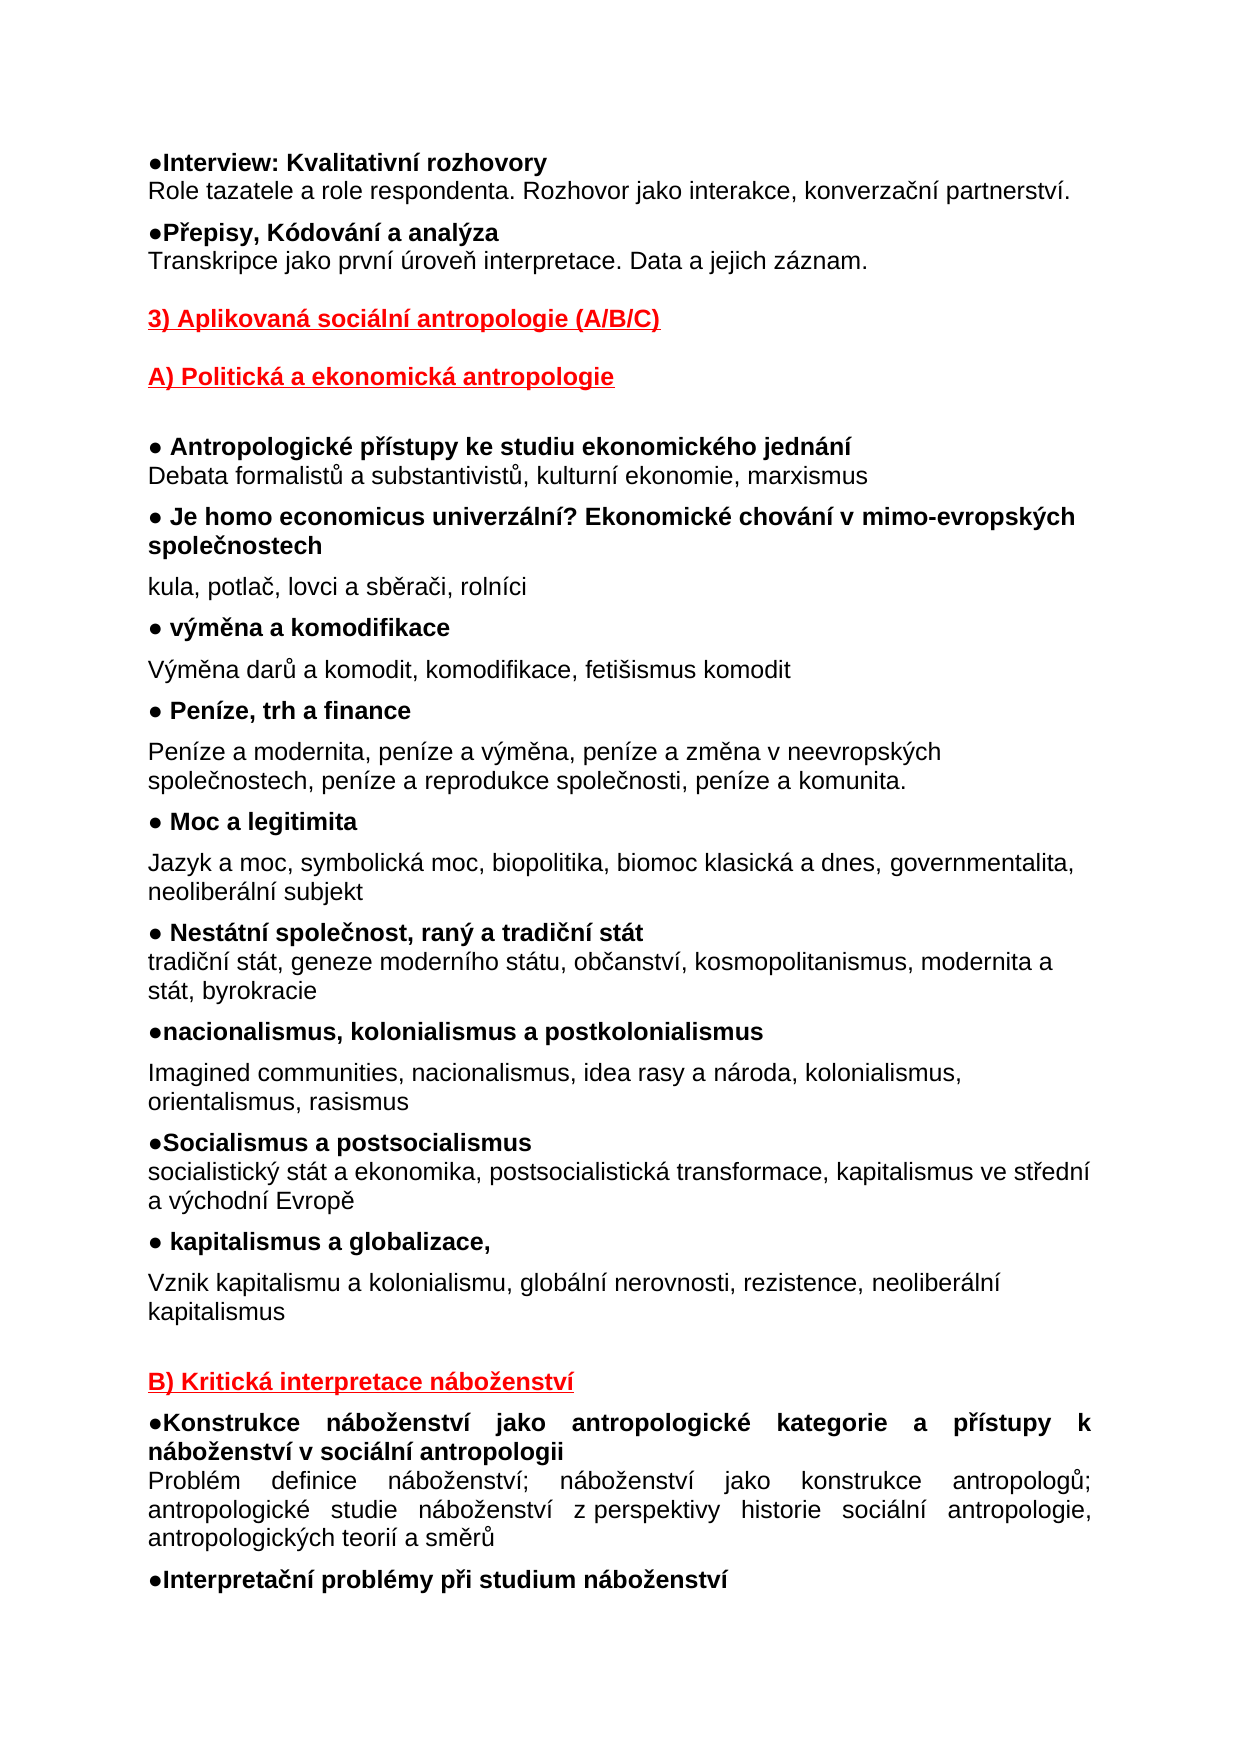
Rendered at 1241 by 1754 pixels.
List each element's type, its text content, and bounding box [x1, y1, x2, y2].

subtitle B) Kritická interpretace náboženství [148, 1367, 1093, 1396]
text A) Politická a ekonomická antropologie [148, 362, 1093, 391]
text kula, potlač, lovci a sběrači, rolníci [148, 572, 1093, 601]
text ●Socialismus a postsocialismus socialistický stát a ekonomika, postsocialistická transformace, kapitalismus ve střední a východní Evropě [148, 1128, 1093, 1215]
text Výměna darů a komodit, komodifikace, fetišismus komodit [148, 655, 1093, 683]
text Imagined communities, nacionalismus, idea rasy a národa, kolonialismus, orientalismus, rasismus [148, 1058, 1093, 1116]
text ●Přepisy, Kódování a analýza Transkripce jako první úroveň interpretace. Data a jejich záznam. [148, 218, 1093, 275]
text tradiční stát, geneze moderního státu, občanství, kosmopolitanismus, modernita a stát, byrokracie [148, 947, 1093, 1005]
text ●nacionalismus, kolonialismus a postkolonialismus [148, 1017, 1093, 1046]
text ● Peníze, trh a finance [148, 696, 1093, 725]
text ●Interview: Kvalitativní rozhovory Role tazatele a role respondenta. Rozhovor jako interakce, konverzační partnerství. [148, 148, 1093, 205]
text ● kapitalismus a globalizace, [148, 1227, 1093, 1256]
text ● Je homo economicus univerzální? Ekonomické chování v mimo-evropských společnostech [148, 502, 1093, 560]
text ● Moc a legitimita [148, 807, 1093, 836]
text ●Konstrukce náboženství jako antropologické kategorie a přístupy k náboženství v sociální antropologii [148, 1408, 1093, 1466]
text Problém definice náboženství; náboženství jako konstrukce antropologů; antropologické studie náboženství z perspektivy historie sociální antropologie, antropologických teorií a směrů [148, 1466, 1093, 1552]
text Vznik kapitalismu a kolonialismu, globální nerovnosti, rezistence, neoliberální kapitalismus [148, 1268, 1093, 1355]
text Jazyk a moc, symbolická moc, biopolitika, biomoc klasická a dnes, governmentalita, neoliberální subjekt [148, 848, 1093, 906]
text ●Interpretační problémy při studium náboženství [148, 1565, 1093, 1593]
subtitle 3) Aplikovaná sociální antropologie (A/B/C) [148, 304, 1093, 333]
text ● Antropologické přístupy ke studiu ekonomického jednání Debata formalistů a substantivistů, kulturní ekonomie, marxismus [148, 432, 1093, 490]
text Peníze a modernita, peníze a výměna, peníze a změna v neevropských společnostech, peníze a reprodukce společnosti, peníze a komunita. [148, 737, 1093, 795]
text ● výměna a komodifikace [148, 613, 1093, 642]
text ● Nestátní společnost, raný a tradiční stát [148, 918, 1093, 947]
